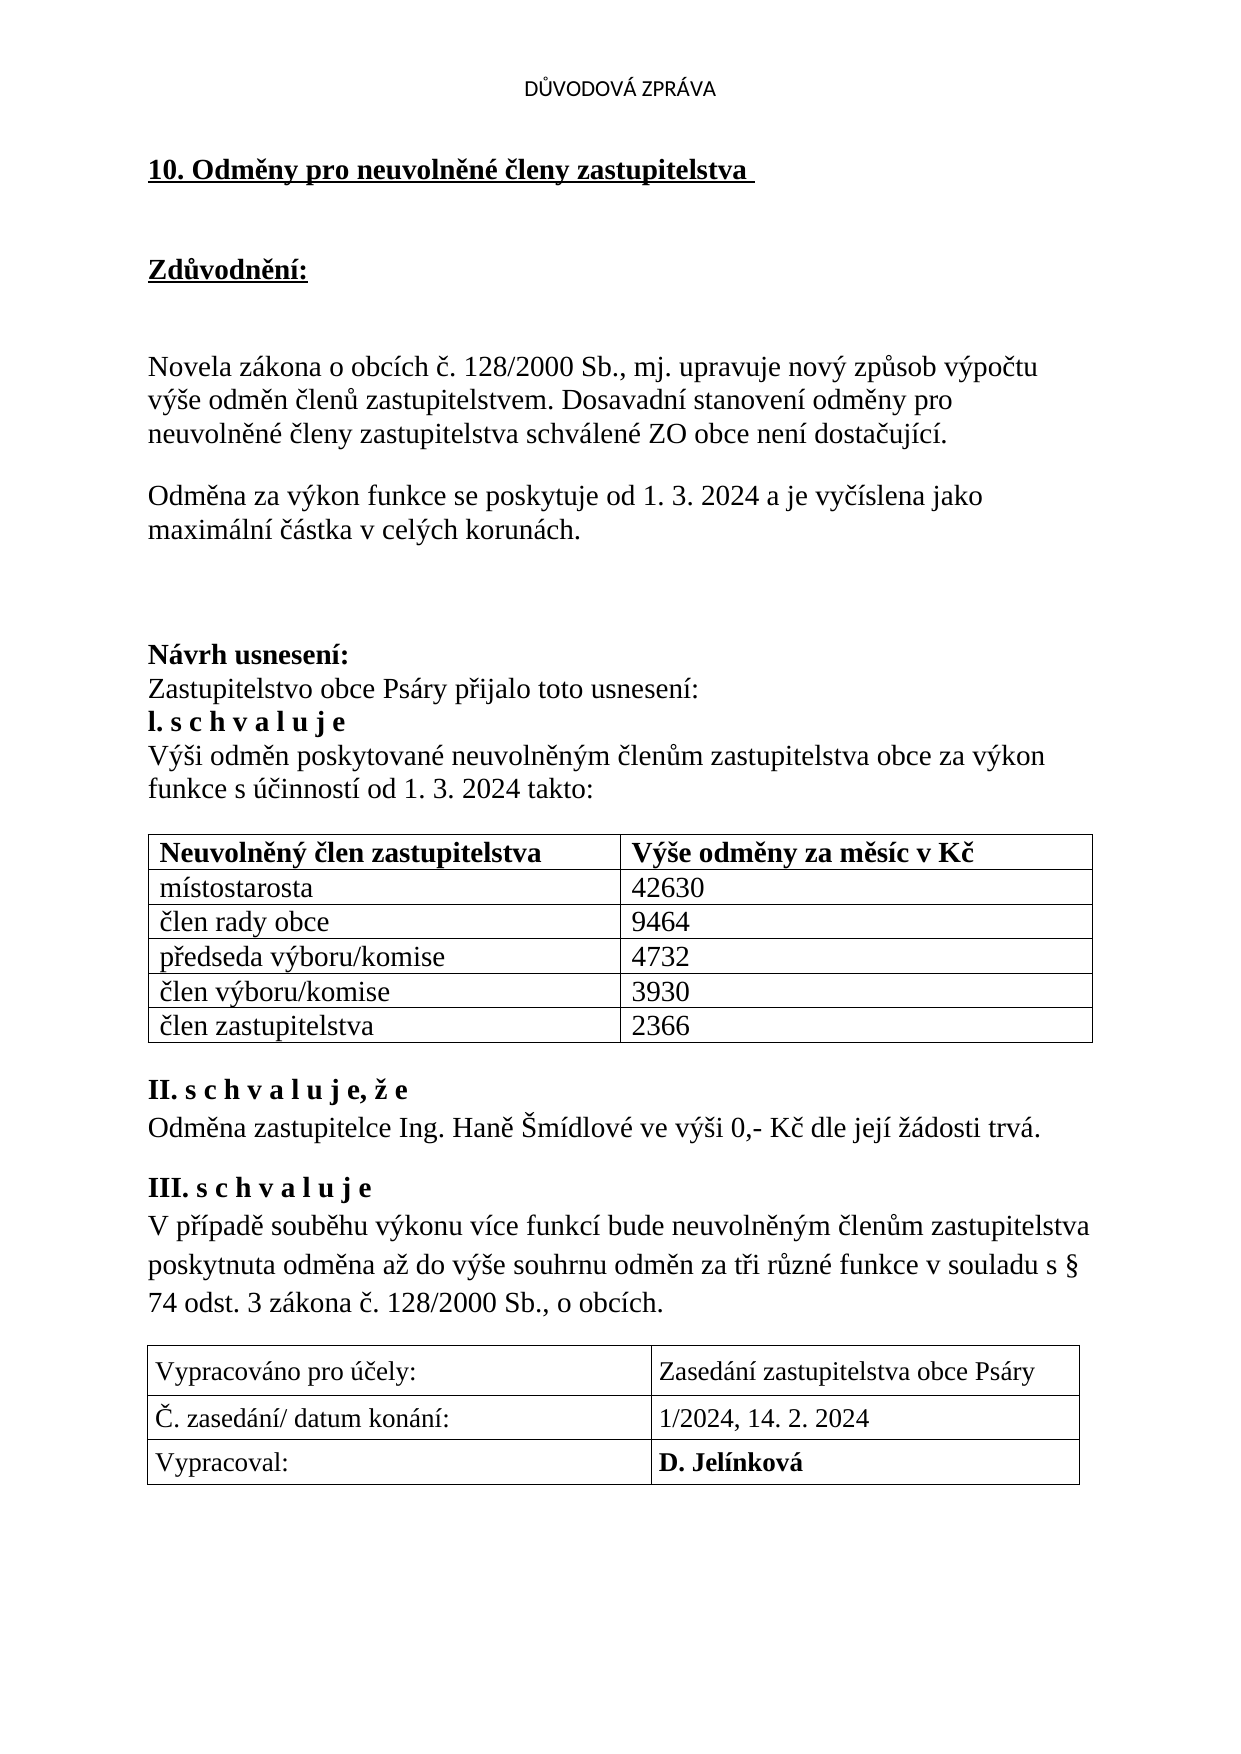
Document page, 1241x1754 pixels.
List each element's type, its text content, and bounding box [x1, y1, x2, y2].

table_cell D. Jelínková [652, 1440, 1079, 1483]
table_cell člen zastupitelstva [149, 1008, 620, 1042]
text Návrh usnesení: Zastupitelstvo obce Psáry přijalo toto usnesení: l. s c h v a l u j e Výši odměn poskytované neuvolněným členům zastupitelstva obce za výkon funkce s účinností od 1. 3. 2024 takto: [148, 637, 1093, 805]
table_cell předseda výboru/komise [149, 939, 620, 973]
table_header Vypracováno pro účely: [148, 1346, 651, 1395]
table_cell 42630 [621, 870, 1092, 903]
text III. s c h v a l u j e V případě souběhu výkonu více funkcí bude neuvolněným členům zastupitelstva poskytnuta odměna až do výše souhrnu odměn za tři různé funkce v souladu s § 74 odst. 3 zákona č. 128/2000 Sb., o obcích. [148, 1170, 1093, 1319]
table_cell Vypracoval: [148, 1440, 651, 1483]
table_cell 9464 [621, 905, 1092, 938]
table_cell Č. zasedání/ datum konání: [148, 1396, 651, 1438]
text Novela zákona o obcích č. 128/2000 Sb., mj. upravuje nový způsob výpočtu výše odměn členů zastupitelstvem. Dosavadní stanovení odměny pro neuvolněné členy zastupitelstva schválené ZO obce není dostačující. [148, 349, 1093, 449]
text II. s c h v a l u j e, ž e Odměna zastupitelce Ing. Haně Šmídlové ve výši 0,- Kč dle její žádosti trvá. [148, 1043, 1093, 1144]
text 10. Odměny pro neuvolněné členy zastupitelstva [148, 152, 1093, 185]
table_cell člen rady obce [149, 905, 620, 938]
text Odměna za výkon funkce se poskytuje od 1. 3. 2024 a je vyčíslena jako maximální částka v celých korunách. [148, 478, 1093, 546]
table_header Neuvolněný člen zastupitelstva [149, 835, 620, 869]
table_header Výše odměny za měsíc v Kč [621, 835, 1092, 869]
table_cell 3930 [621, 974, 1092, 1007]
table_cell 4732 [621, 939, 1092, 973]
table_cell člen výboru/komise [149, 974, 620, 1007]
table_cell místostarosta [149, 870, 620, 903]
table_header Zasedání zastupitelstva obce Psáry [652, 1346, 1079, 1395]
table_cell 1/2024, 14. 2. 2024 [652, 1396, 1079, 1438]
table_cell 2366 [621, 1008, 1092, 1042]
text Zdůvodnění: [148, 252, 1093, 286]
